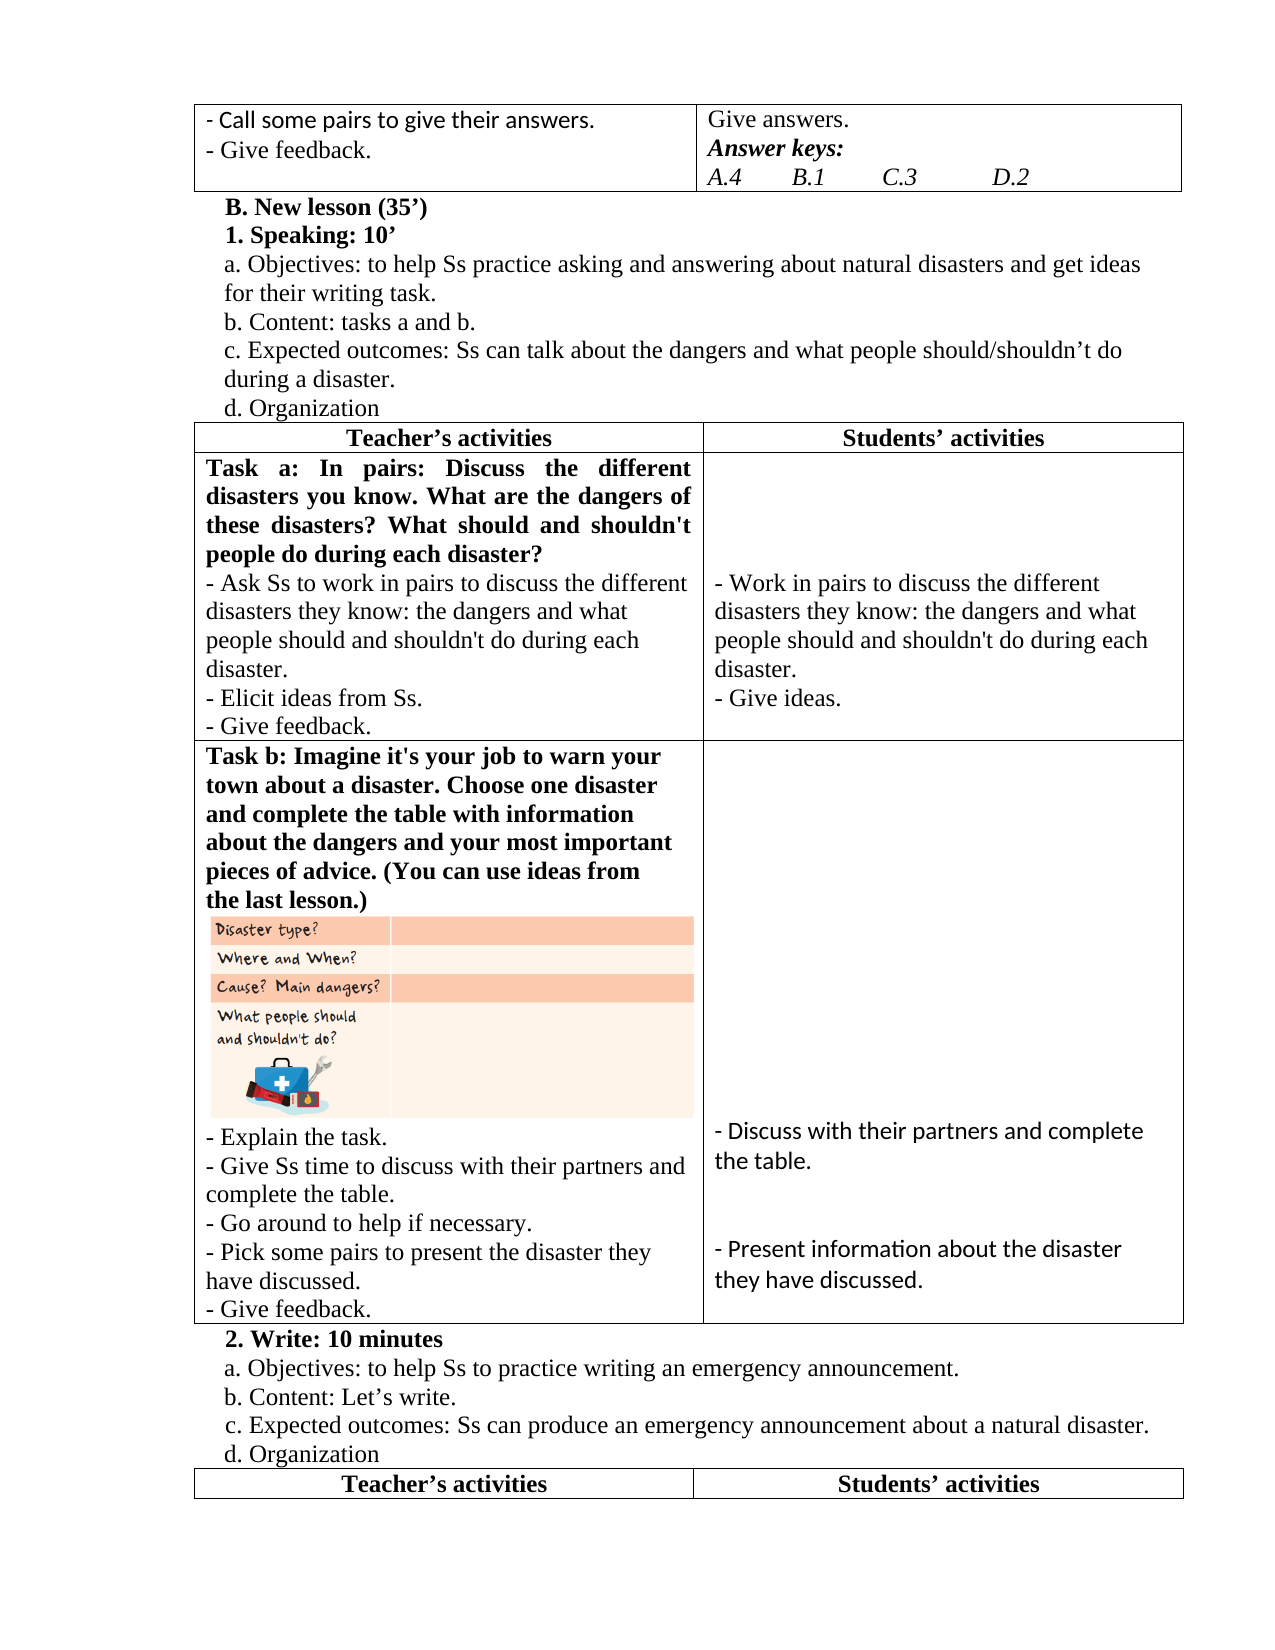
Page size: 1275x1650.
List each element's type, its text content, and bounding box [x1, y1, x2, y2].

table_cell - Discuss with their partners and complete the table. - Present information about the disaster they have discussed. [704, 741, 1183, 1323]
text 2. Write: 10 minutes [225, 1324, 1152, 1353]
table_cell Task a: In pairs: Discuss the different disasters you know. What are the dangers of these disasters? What should and shouldn't people do during each disaster? - Ask Ss to work in pairs to discuss the different disasters they know: the dangers and what people should and shouldn't do during each disaster. - Elicit ideas from Ss. - Give feedback. [195, 453, 703, 740]
text d. Organization [224, 393, 1152, 422]
table_header Teacher’s activities [195, 1469, 693, 1498]
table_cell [697, 105, 1181, 191]
table_header Students’ activities [694, 1469, 1183, 1498]
text c. Expected outcomes: Ss can talk about the dangers and what people should/shouldn’t do during a disaster. [224, 336, 1152, 393]
picture [205, 913, 699, 1122]
table_header Teacher’s activities [195, 423, 703, 452]
table_header Students’ activities [704, 423, 1183, 452]
table_cell Task b: Imagine it's your job to warn your town about a disaster. Choose one disaster and complete the table with information about the dangers and your most important pieces of advice. (You can use ideas from the last lesson.) - Explain the task. - Give Ss time to discuss with their partners and complete the table. - Go around to help if necessary. - Pick some pairs to present the disaster they have discussed. - Give feedback. [195, 741, 703, 1323]
text b. Content: Let’s write. [224, 1382, 1152, 1411]
text B. New lesson (35’) [225, 192, 1152, 221]
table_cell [195, 105, 696, 191]
text a. Objectives: to help Ss practice asking and answering about natural disasters and get ideas for their writing task. [224, 249, 1152, 307]
text d. Organization [224, 1439, 1152, 1468]
table_cell - Work in pairs to discuss the different disasters they know: the dangers and what people should and shouldn't do during each disaster. - Give ideas. [704, 453, 1183, 740]
text b. Content: tasks a and b. [224, 307, 1152, 336]
text c. Expected outcomes: Ss can produce an emergency announcement about a natural disaster. [224, 1411, 1167, 1439]
text a. Objectives: to help Ss to practice writing an emergency announcement. [224, 1353, 1152, 1382]
text 1. Speaking: 10’ [225, 221, 1152, 249]
